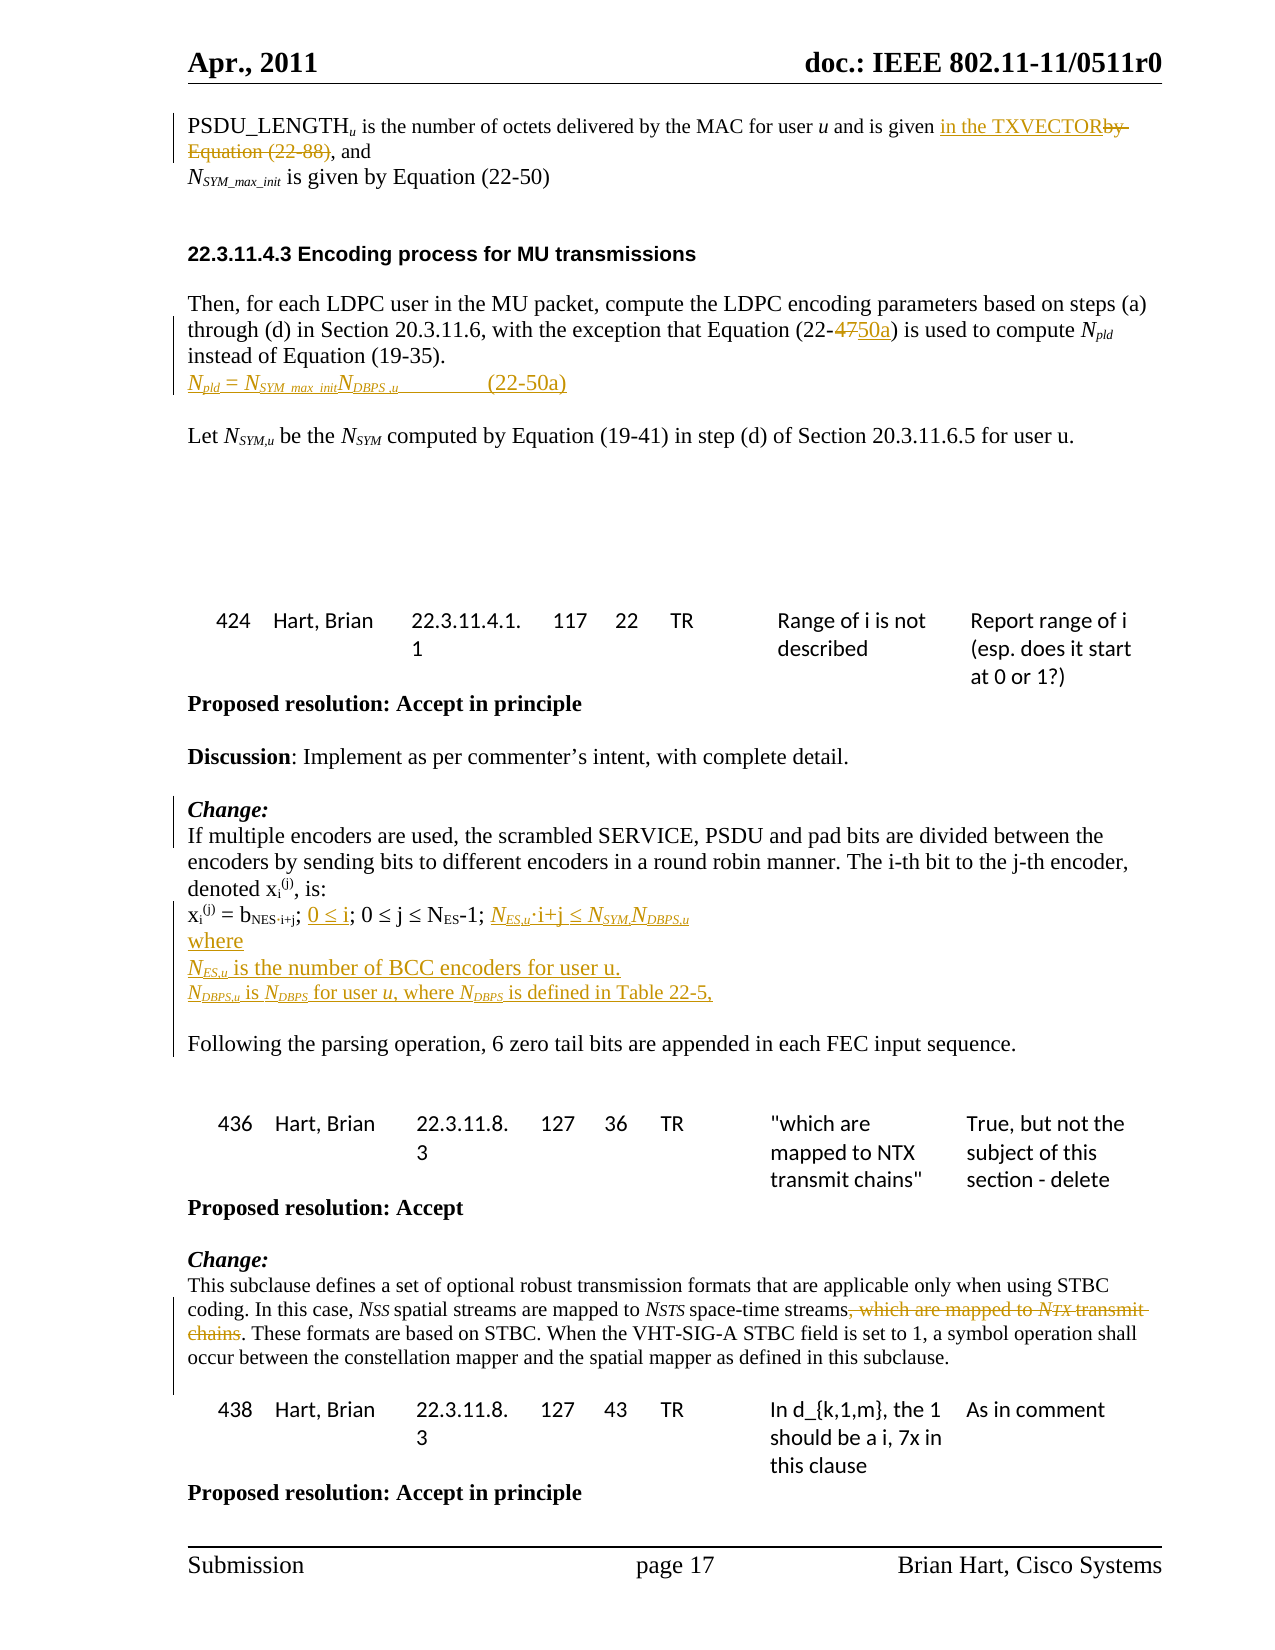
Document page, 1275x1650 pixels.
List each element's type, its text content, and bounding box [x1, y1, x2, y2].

table_header As in comment [955, 1395, 1151, 1479]
text Proposed resolution: Accept [187, 1194, 1162, 1220]
table_header 22.3.11.8.3 [405, 1110, 529, 1194]
table_header In d_{k,1,m}, the 1 should be a i, 7x in this clause [759, 1395, 955, 1479]
text NSYM_max_init is given by Equation (22-50) [187, 163, 1162, 189]
table_header 424 [176, 606, 262, 690]
text Then, for each LDPC user in the MU packet, compute the LDPC encoding parameters based on steps (a) through (d) in Section 20.3.11.6, with the exception that Equation (22-) is used to compute Npld instead of Equation (19-35). [187, 290, 1162, 369]
table_header Report range of i (esp. does it start at 0 or 1?) [959, 606, 1151, 690]
text Following the parsing operation, 6 zero tail bits are appended in each FEC input sequence. [187, 1031, 1162, 1057]
table_header True, but not the subject of this section - delete [955, 1110, 1151, 1194]
table_header 436 [176, 1110, 264, 1194]
table_header 438 [176, 1395, 264, 1479]
text Let NSYM,u be the NSYM computed by Equation (19-41) in step (d) of Section 20.3.11.6.5 for user u. [187, 422, 1162, 448]
table_header Hart, Brian [262, 606, 400, 690]
table_header 43 [593, 1395, 649, 1479]
table_header TR [659, 606, 766, 690]
text PSDU_LENGTHu is the number of octets delivered by the MAC for user u and is given , and [187, 112, 1162, 163]
table_header Range of i is not described [766, 606, 959, 690]
table_header 36 [593, 1110, 649, 1194]
table_header Hart, Brian [264, 1110, 405, 1194]
table_header 22.3.11.4.1.1 [400, 606, 541, 690]
text 22.3.11.4.3 Encoding process for MU transmissions [187, 242, 1162, 266]
table_header 22.3.11.8.3 [405, 1395, 529, 1479]
text Discussion: Implement as per commenter’s intent, with complete detail. [187, 743, 1162, 769]
table_header 127 [529, 1110, 593, 1194]
table_header "which are mapped to NTX transmit chains" [759, 1110, 955, 1194]
text If multiple encoders are used, the scrambled SERVICE, PSDU and pad bits are divided between the encoders by sending bits to different encoders in a round robin manner. The i-th bit to the j-th encoder, denoted xi(j), is: [187, 822, 1162, 901]
table_header TR [649, 1395, 758, 1479]
text Change: [187, 796, 1162, 822]
table_header 127 [529, 1395, 593, 1479]
table_header 117 [541, 606, 604, 690]
text Change: [187, 1246, 1162, 1273]
text Proposed resolution: Accept in principle [187, 690, 1162, 717]
text This subclause defines a set of optional robust transmission formats that are applicable only when using STBC coding. In this case, NSS spatial streams are mapped to NSTS space-time streams. These formats are based on STBC. When the VHT-SIG-A STBC field is set to 1, a symbol operation shall occur between the constellation mapper and the spatial mapper as defined in this subclause. [187, 1273, 1162, 1369]
text Proposed resolution: Accept in principle [187, 1479, 1162, 1506]
table_header TR [649, 1110, 759, 1194]
text xi(j) = bNES·i+j; ; 0 ≤ j ≤ NES-1; [187, 901, 1162, 927]
table_header 22 [604, 606, 659, 690]
table_header Hart, Brian [264, 1395, 404, 1479]
